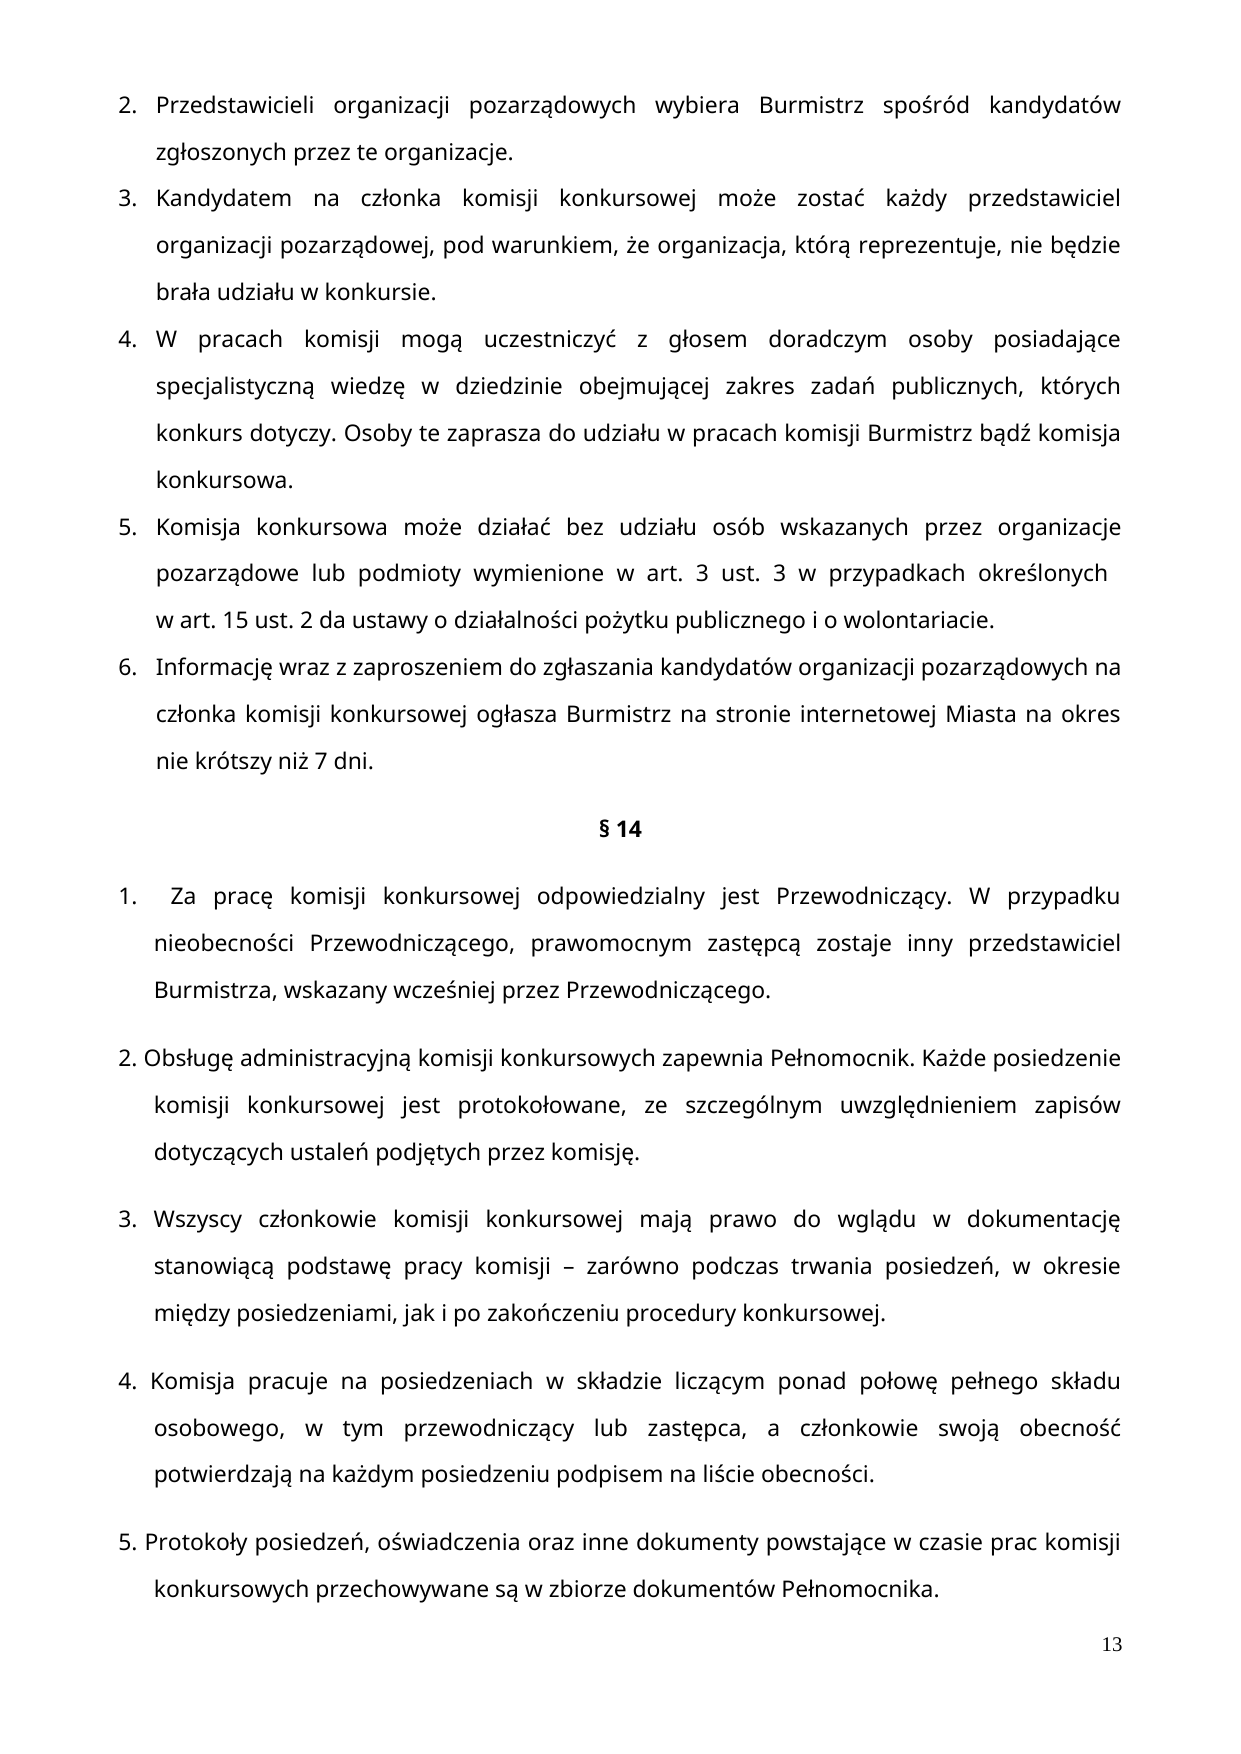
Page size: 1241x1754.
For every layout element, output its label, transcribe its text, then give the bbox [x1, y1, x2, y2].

text 3. Wszyscy członkowie komisji konkursowej mają prawo do wglądu w dokumentację stanowiącą podstawę pracy komisji – zarówno podczas trwania posiedzeń, w okresie między posiedzeniami, jak i po zakończeniu procedury konkursowej. [118, 1203, 1122, 1328]
list Kandydatem na członka komisji konkursowej może zostać każdy przedstawiciel organizacji pozarządowej, pod warunkiem, że organizacja, którą reprezentuje, nie będzie brała udziału w konkursie. [118, 182, 1122, 307]
text § 14 [118, 813, 1122, 844]
list Komisja konkursowa może działać bez udziału osób wskazanych przez organizacje pozarządowe lub podmioty wymienione w art. 3 ust. 3 w przypadkach określonych w art. 15 ust. 2 da ustawy o działalności pożytku publicznego i o wolontariacie. [118, 511, 1122, 636]
list Informację wraz z zaproszeniem do zgłaszania kandydatów organizacji pozarządowych na członka komisji konkursowej ogłasza Burmistrz na stronie internetowej Miasta na okres nie krótszy niż 7 dni. [118, 651, 1122, 776]
text 5. Protokoły posiedzeń, oświadczenia oraz inne dokumenty powstające w czasie prac komisji konkursowych przechowywane są w zbiorze dokumentów Pełnomocnika. [118, 1526, 1122, 1604]
text 1. Za pracę komisji konkursowej odpowiedzialny jest Przewodniczący. W przypadku nieobecności Przewodniczącego, prawomocnym zastępcą zostaje inny przedstawiciel Burmistrza, wskazany wcześniej przez Przewodniczącego. [118, 880, 1122, 1005]
list W pracach komisji mogą uczestniczyć z głosem doradczym osoby posiadające specjalistyczną wiedzę w dziedzinie obejmującej zakres zadań publicznych, których konkurs dotyczy. Osoby te zaprasza do udziału w pracach komisji Burmistrz bądź komisja konkursowa. [118, 323, 1122, 495]
text 2. Obsługę administracyjną komisji konkursowych zapewnia Pełnomocnik. Każde posiedzenie komisji konkursowej jest protokołowane, ze szczególnym uwzględnieniem zapisów dotyczących ustaleń podjętych przez komisję. [118, 1042, 1122, 1167]
list Przedstawicieli organizacji pozarządowych wybiera Burmistrz spośród kandydatów zgłoszonych przez te organizacje. [118, 89, 1122, 167]
text 4. Komisja pracuje na posiedzeniach w składzie liczącym ponad połowę pełnego składu osobowego, w tym przewodniczący lub zastępca, a członkowie swoją obecność potwierdzają na każdym posiedzeniu podpisem na liście obecności. [118, 1365, 1122, 1490]
